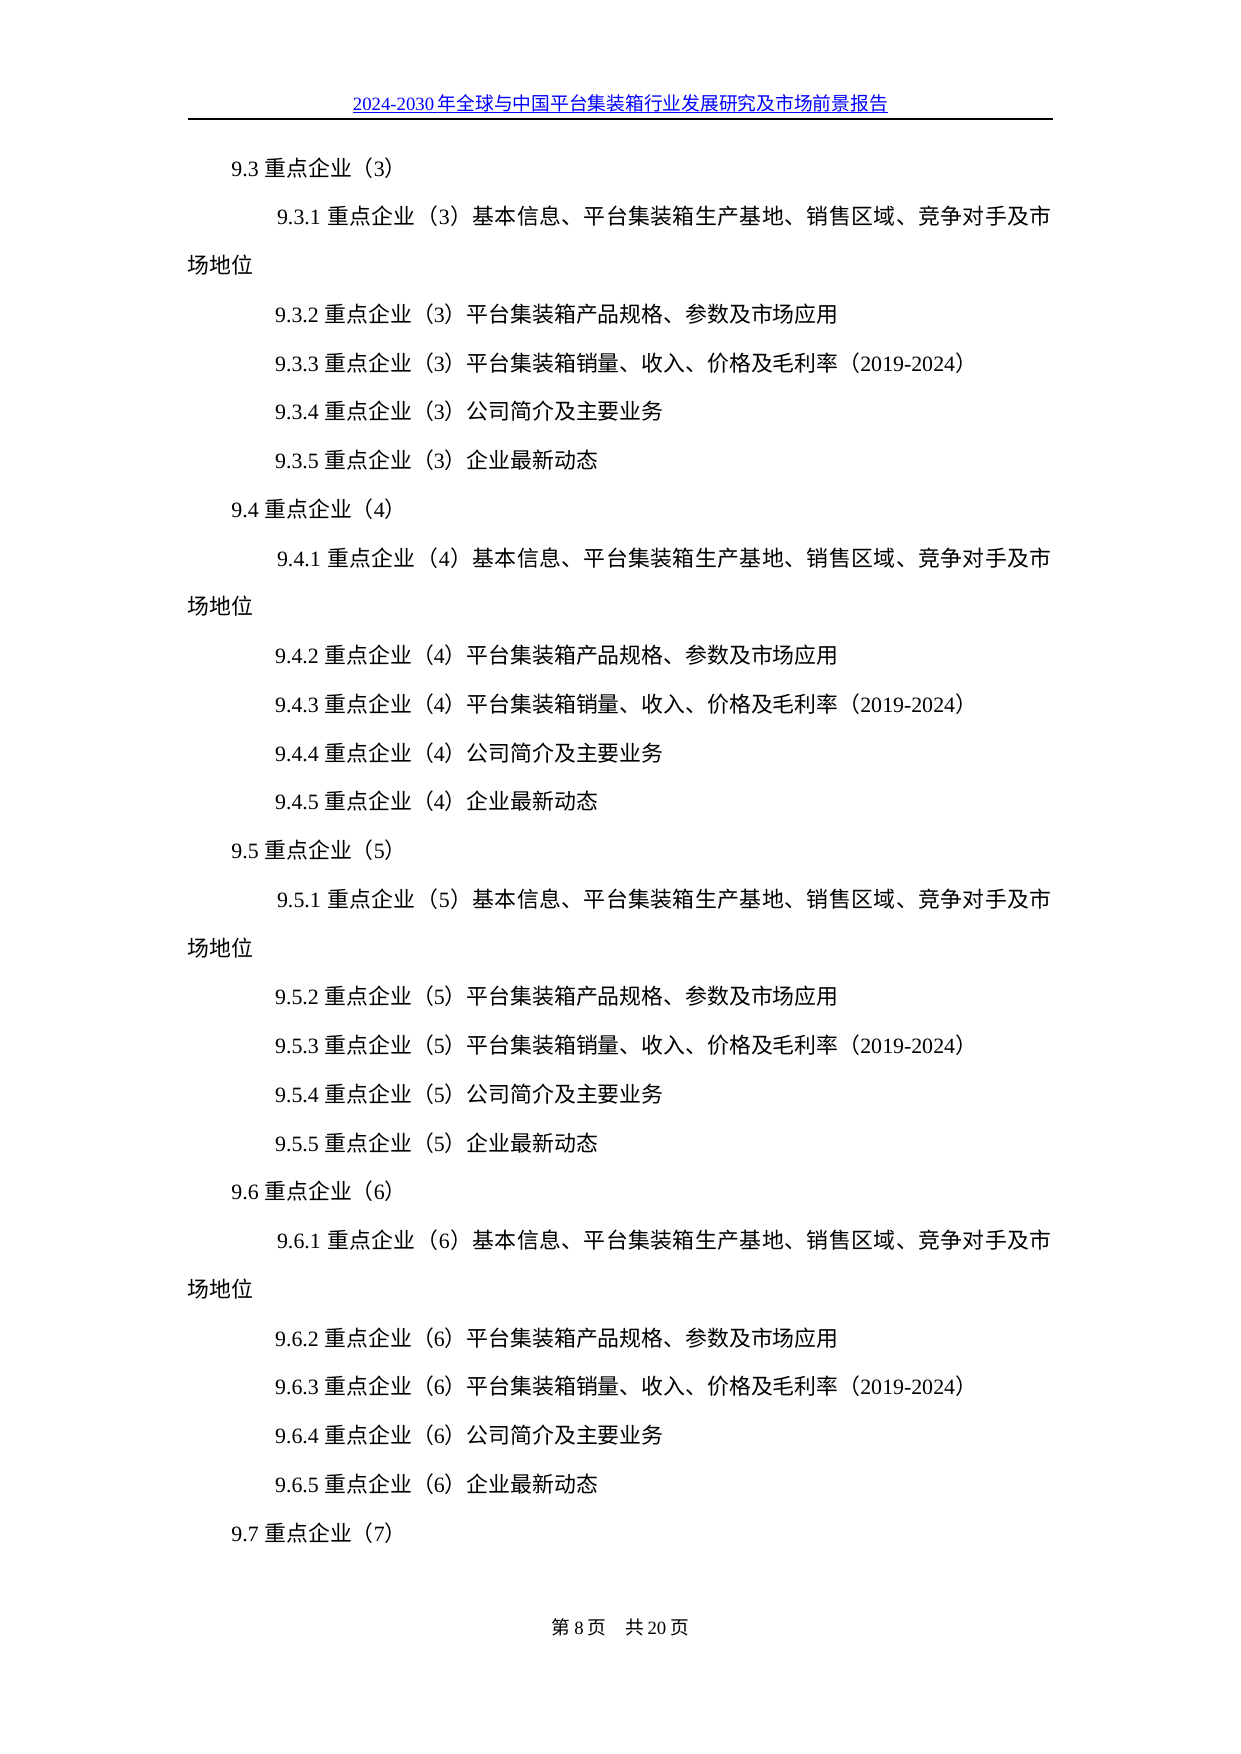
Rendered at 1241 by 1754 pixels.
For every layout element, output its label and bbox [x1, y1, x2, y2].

text [187, 150, 1053, 1548]
